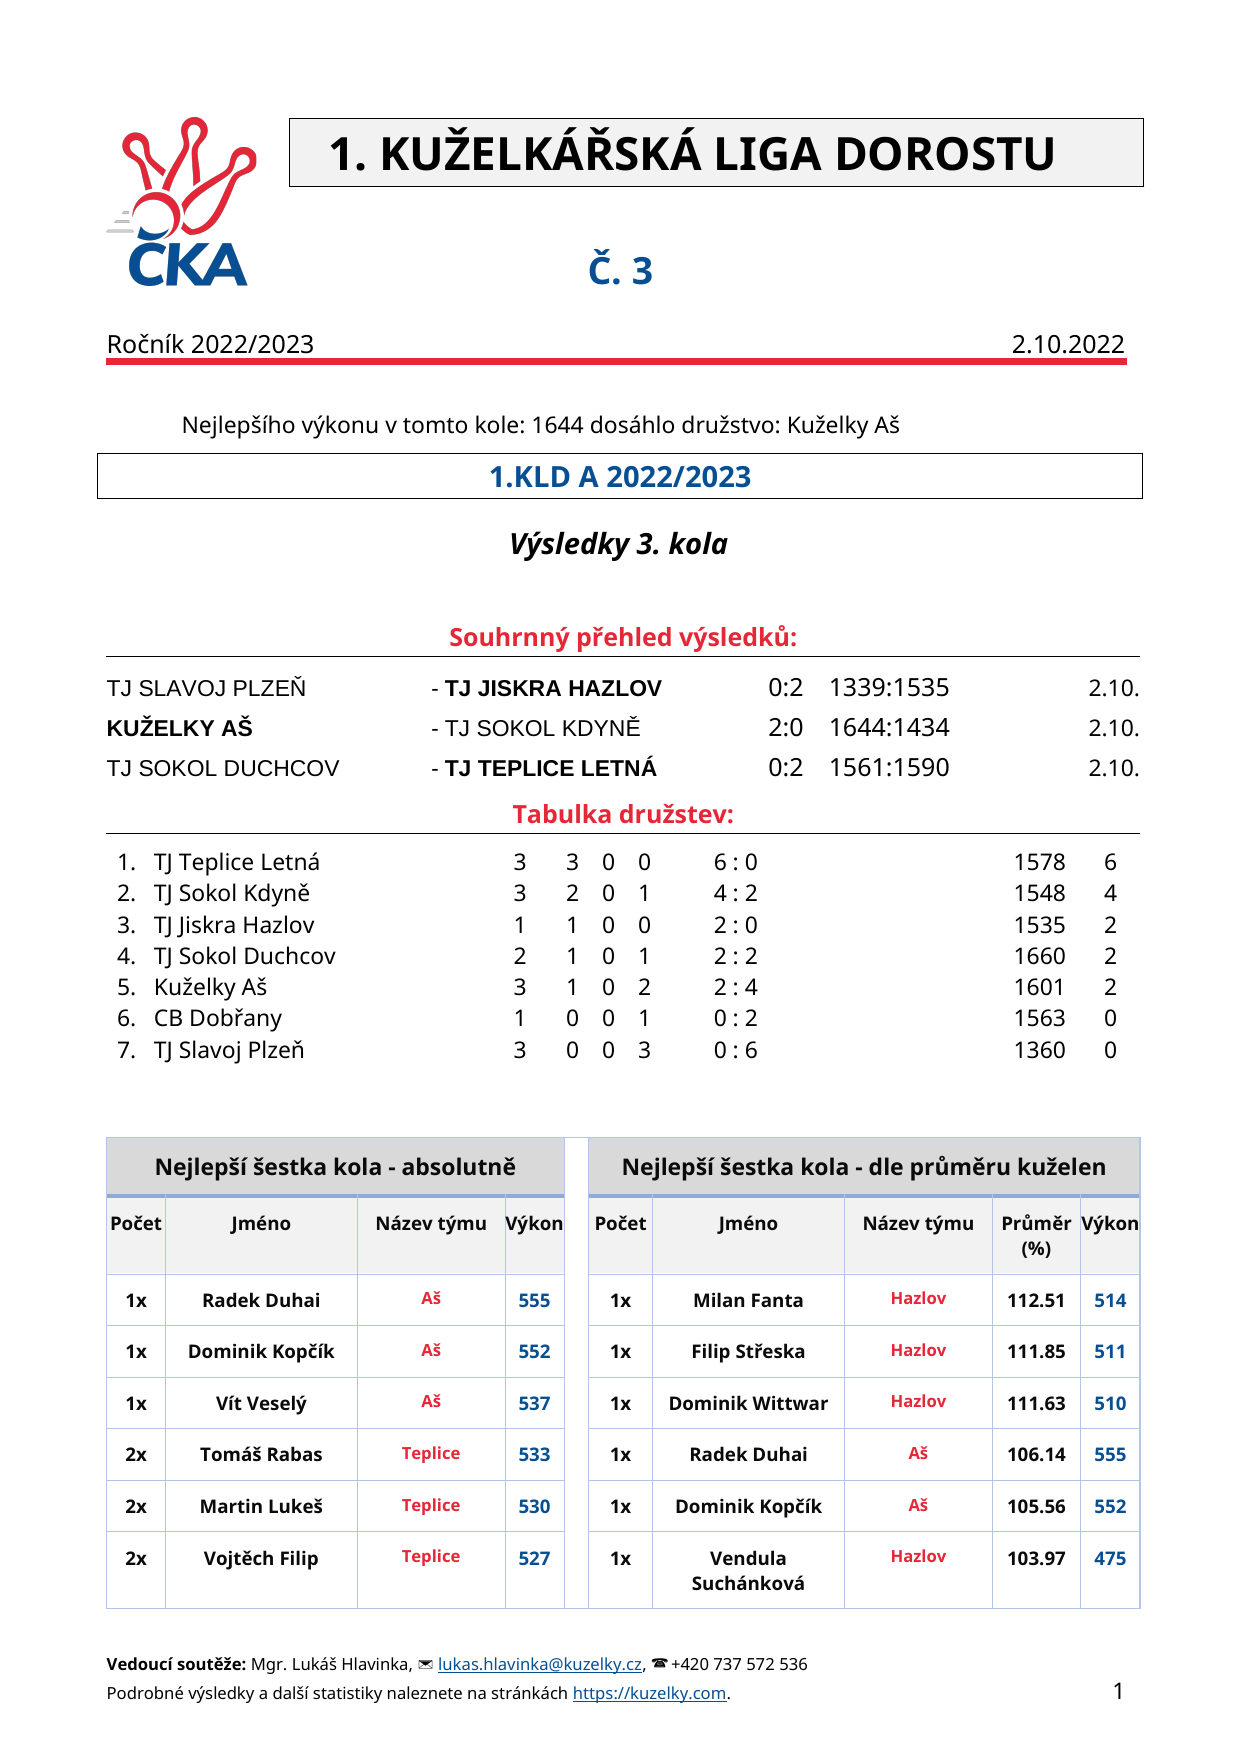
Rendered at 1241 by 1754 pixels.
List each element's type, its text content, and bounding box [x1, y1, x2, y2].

table_cell Dominik Kopčík [653, 1481, 844, 1531]
table_cell Hazlov [845, 1532, 992, 1608]
table_cell Teplice [358, 1481, 505, 1531]
table_cell 1x [589, 1532, 652, 1608]
table_cell 2x [107, 1532, 165, 1608]
table_cell Hazlov [845, 1378, 992, 1428]
table_cell Radek Duhai [653, 1429, 844, 1480]
table_cell Vojtěch Filip [166, 1532, 357, 1608]
table_cell 112.51 [993, 1275, 1080, 1325]
table_cell Vít Veselý [166, 1378, 357, 1428]
table_cell 552 [1081, 1481, 1139, 1531]
table_cell 555 [1081, 1429, 1139, 1480]
text TJ Sokol Duchcov - TJ Teplice Letná 0:2 1561:1590 2.10. [106, 750, 1134, 784]
table_cell 533 [506, 1429, 564, 1480]
table_cell Aš [845, 1481, 992, 1531]
table_cell Filip Střeska [653, 1326, 844, 1377]
table_header Nejlepší šestka kola - absolutně [107, 1138, 564, 1194]
text Výsledky 3. kola [106, 524, 1134, 563]
table_cell 1x [107, 1326, 165, 1377]
table_cell 1x [107, 1378, 165, 1428]
text 5. Kuželky Aš 3 1 0 2 2 : 4 1601 2 [106, 971, 1134, 1002]
table_cell Dominik Kopčík [166, 1326, 357, 1377]
table_cell Průměr (%) [993, 1198, 1080, 1273]
table_cell 1x [589, 1481, 652, 1531]
text Tabulka družstev: [106, 796, 1140, 833]
table_cell Aš [845, 1429, 992, 1480]
table_cell 537 [506, 1378, 564, 1428]
table_cell Hazlov [845, 1326, 992, 1377]
table_cell 475 [1081, 1532, 1139, 1608]
table_cell Milan Fanta [653, 1275, 844, 1325]
table_cell Martin Lukeš [166, 1481, 357, 1531]
text Nejlepšího výkonu v tomto kole: 1644 dosáhlo družstvo: Kuželky Aš [106, 409, 1134, 440]
table_cell Vendula Suchánková [653, 1532, 844, 1608]
subtitle 1.KLD A 2022/2023 [98, 454, 1142, 498]
table_cell 106.14 [993, 1429, 1080, 1480]
table_cell Teplice [358, 1429, 505, 1480]
table_cell Teplice [358, 1532, 505, 1608]
picture [106, 117, 257, 286]
table_cell 1x [589, 1275, 652, 1325]
table_cell Jméno [653, 1198, 844, 1273]
table_cell 555 [506, 1275, 564, 1325]
table_cell Aš [358, 1275, 505, 1325]
table_cell 530 [506, 1481, 564, 1531]
table_cell 105.56 [993, 1481, 1080, 1531]
text 1. KUŽELKÁŘSKÁ LIGA DOROSTU [290, 119, 1143, 186]
table_cell Název týmu [845, 1198, 992, 1273]
table_cell 1x [589, 1429, 652, 1480]
text Č. 3 [106, 244, 1134, 295]
table_cell Aš [358, 1378, 505, 1428]
text 6. CB Dobřany 1 0 0 1 0 : 2 1563 0 [106, 1002, 1134, 1034]
table_cell Hazlov [845, 1275, 992, 1325]
text 3. TJ Jiskra Hazlov 1 1 0 0 2 : 0 1535 2 [106, 909, 1134, 940]
table_cell Název týmu [358, 1198, 505, 1273]
table_cell Výkon [506, 1198, 564, 1273]
table_cell 527 [506, 1532, 564, 1608]
table_cell 103.97 [993, 1532, 1080, 1608]
table_cell Dominik Wittwar [653, 1378, 844, 1428]
table_cell Radek Duhai [166, 1275, 357, 1325]
table_cell Počet [107, 1198, 165, 1273]
table_cell 2x [107, 1429, 165, 1480]
text Ročník 2022/2023 2.10.2022 [106, 327, 1134, 361]
table_cell Jméno [166, 1198, 357, 1273]
text 2. TJ Sokol Kdyně 3 2 0 1 4 : 2 1548 4 [106, 877, 1134, 909]
table_cell 1x [107, 1275, 165, 1325]
text 1. TJ Teplice Letná 3 3 0 0 6 : 0 1578 6 [106, 846, 1134, 877]
table_cell 2x [107, 1481, 165, 1531]
text Kuželky Aš - TJ Sokol Kdyně 2:0 1644:1434 2.10. [106, 709, 1134, 744]
table_cell 510 [1081, 1378, 1139, 1428]
text Souhrnný přehled výsledků: [106, 619, 1140, 656]
table_cell Počet [589, 1198, 652, 1273]
table_cell Tomáš Rabas [166, 1429, 357, 1480]
table_cell 552 [506, 1326, 564, 1377]
text TJ Slavoj Plzeň - TJ Jiskra Hazlov 0:2 1339:1535 2.10. [106, 669, 1134, 703]
table_cell Výkon [1081, 1198, 1139, 1273]
text 4. TJ Sokol Duchcov 2 1 0 1 2 : 2 1660 2 [106, 940, 1134, 971]
table_cell 1x [589, 1326, 652, 1377]
table_header [565, 1138, 588, 1608]
text 7. TJ Slavoj Plzeň 3 0 0 3 0 : 6 1360 0 [106, 1034, 1134, 1065]
table_cell 1x [589, 1378, 652, 1428]
table_cell 514 [1081, 1275, 1139, 1325]
table_cell 511 [1081, 1326, 1139, 1377]
table_cell Aš [358, 1326, 505, 1377]
table_cell 111.63 [993, 1378, 1080, 1428]
table_cell 111.85 [993, 1326, 1080, 1377]
table_header Nejlepší šestka kola - dle průměru kuželen [589, 1138, 1139, 1194]
